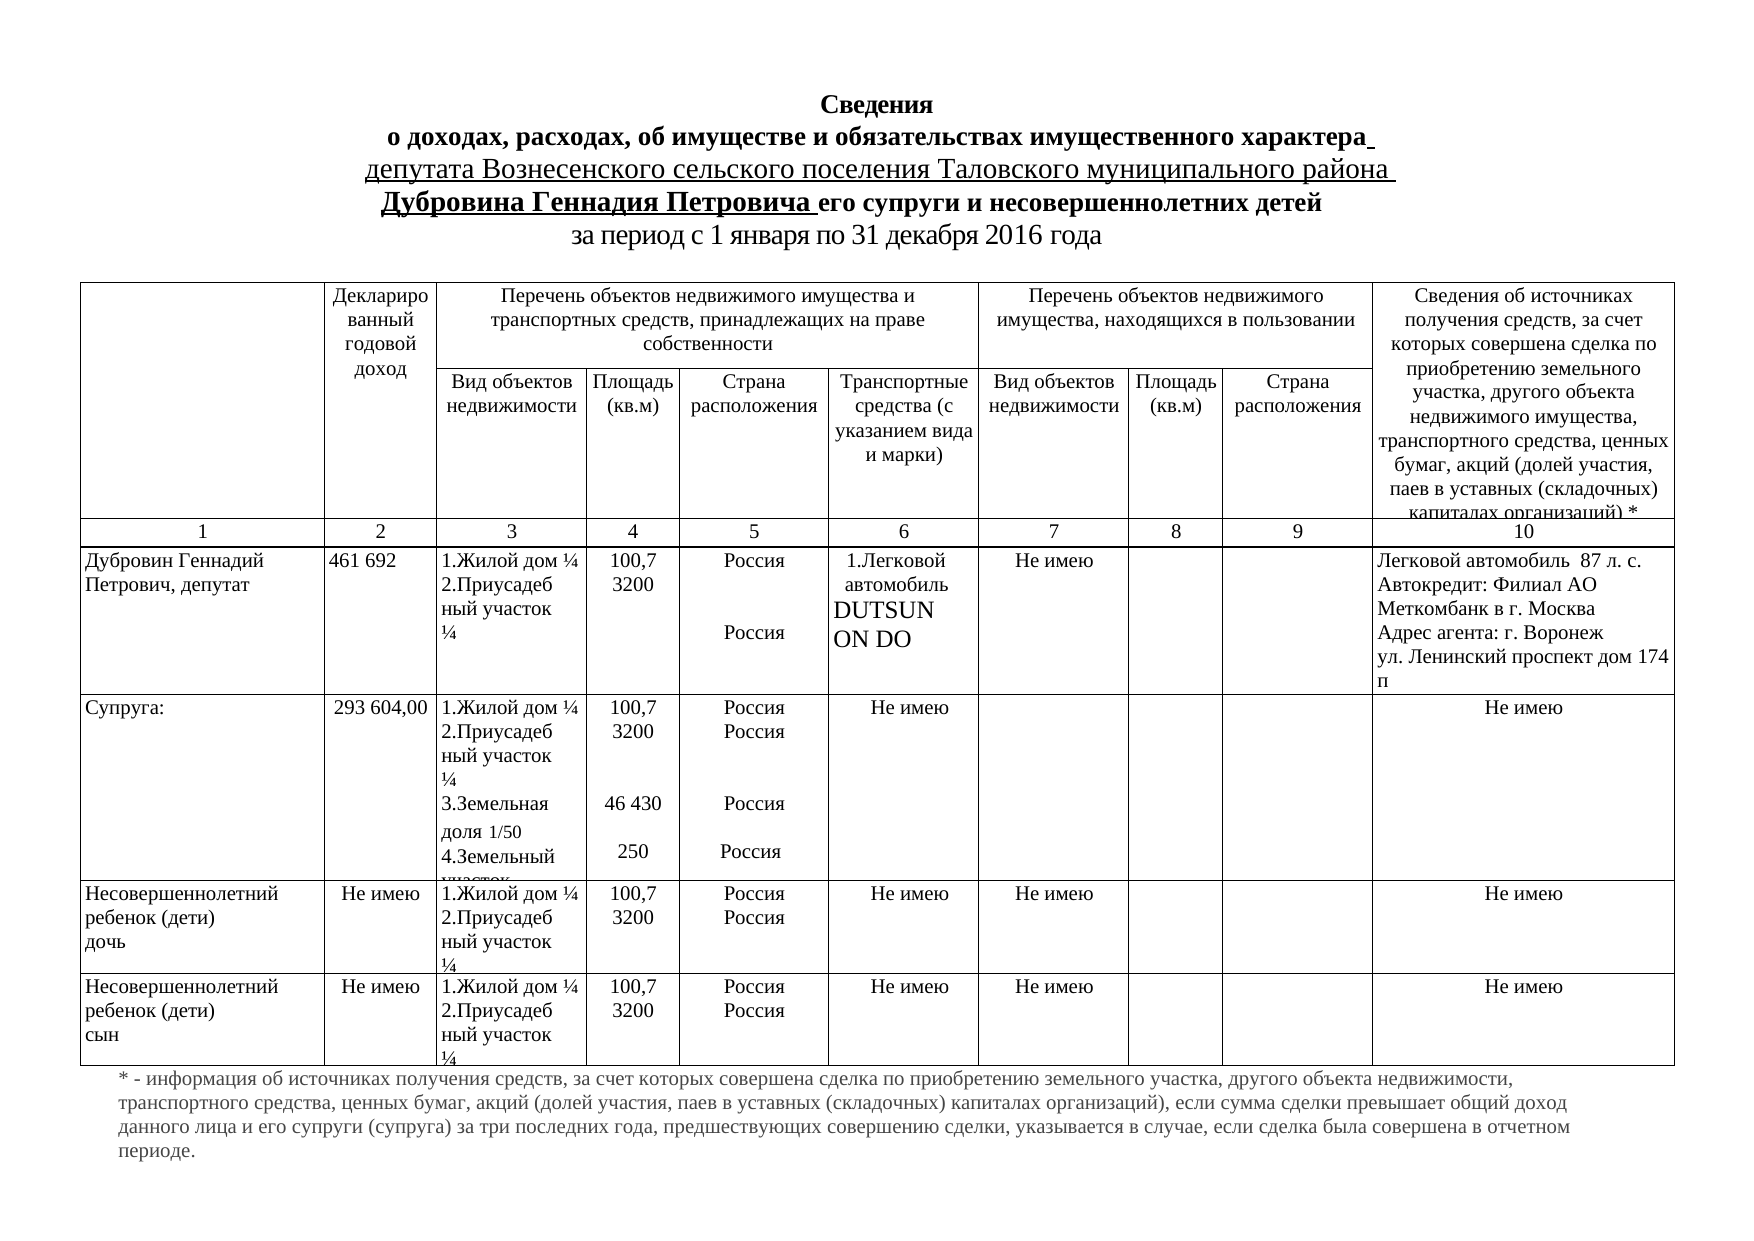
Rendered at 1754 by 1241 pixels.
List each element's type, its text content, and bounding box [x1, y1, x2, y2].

table_cell Вид объектов недвижимости [437, 369, 586, 518]
table_cell 7 [979, 519, 1128, 546]
table_cell 8 [1129, 519, 1222, 546]
table_header Декларированный годовой доход [325, 283, 436, 518]
table_cell 293 604,00 [325, 695, 436, 880]
table_cell Несовершеннолетний ребенок (дети) дочь [81, 881, 324, 973]
table_cell 100,7 3200 [587, 881, 679, 973]
table_cell 1 2 [81, 519, 324, 546]
table_cell Вид объектов недвижимости [979, 369, 1128, 518]
table_cell 5 [680, 519, 828, 546]
table_cell [1223, 881, 1372, 973]
table_header [81, 283, 324, 518]
table_cell Супруга: [81, 695, 324, 880]
table_cell Несовершеннолетний ребенок (дети) сын [81, 974, 324, 1065]
table_cell [1223, 695, 1372, 880]
table_cell Не имею [325, 974, 436, 1065]
table_cell 3 [437, 519, 586, 546]
table_cell 461 692 [325, 548, 436, 694]
table_cell Транспортные средства (с указанием вида и марки) [829, 369, 978, 518]
table_cell Не имею [1373, 974, 1674, 1065]
text депутата Вознесенского сельского поселения Таловского муниципального района [118, 151, 1636, 184]
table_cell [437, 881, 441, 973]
table_cell 100,7 3200 46 430 250 [587, 695, 679, 880]
table_cell Не имею [325, 881, 436, 973]
table_cell [1223, 974, 1372, 1065]
text Сведения [118, 89, 1636, 120]
table_cell [1129, 974, 1222, 1065]
table_cell [1223, 548, 1372, 694]
table_cell Россия Россия Россия Россия [680, 695, 828, 880]
table_cell 6 [829, 519, 978, 546]
table_header Сведения об источниках получения средств, за счет которых совершена сделка по приобретению земельного участка, другого объекта недвижимого имущества, транспортного средства, ценных бумаг, акций (долей участия, паев в уставных (складочных) капиталах организаций) * [1373, 283, 1674, 518]
table_cell Площадь (кв.м) [1129, 369, 1222, 518]
table_cell Не имею [979, 881, 1128, 973]
text Дубровина Геннадия Петровича его супруги и несовершеннолетних детей [118, 184, 1366, 218]
table_cell 1.Жилой дом ¼ 2.Приусадебный участок ¼ 3.Земельная доля 1/50 4.Земельный участок [437, 695, 586, 880]
text о доходах, расходах, об имуществе и обязательствах имущественного характера [118, 120, 1636, 151]
table_cell Россия Россия [680, 548, 828, 694]
table_cell Не имею [1373, 695, 1674, 880]
table_cell 1.Жилой дом ¼ 2.Приусадебный участок ¼ [557, 881, 586, 973]
table_cell Не имею [1373, 881, 1674, 973]
text за период с 1 января по 31 декабря 2016 года [118, 218, 1366, 252]
table_cell [1129, 548, 1222, 694]
table_cell 9 [1223, 519, 1372, 546]
table_cell Не имею [829, 881, 978, 973]
table_cell Не имею [829, 695, 978, 880]
table_cell 1.Легковой автомобиль DUTSUN ON DO [829, 548, 978, 694]
table_header Перечень объектов недвижимого имущества и транспортных средств, принадлежащих на праве собственности [437, 283, 978, 368]
table_cell Не имею [979, 974, 1128, 1065]
table_cell [1129, 695, 1222, 880]
table_cell 100,7 3200 [587, 548, 679, 694]
table_header Перечень объектов недвижимого имущества, находящихся в пользовании [979, 283, 1372, 368]
table_cell [1129, 881, 1222, 973]
table_cell 1.Жилой дом ¼ 2.Приусадебный участок ¼ [437, 548, 586, 694]
table_cell Россия Россия [680, 881, 828, 973]
table_cell 4 [587, 519, 679, 546]
table_cell Не имею [979, 548, 1128, 694]
table_cell Площадь (кв.м) [587, 369, 679, 518]
table_cell 1.Жилой дом ¼ 2.Приусадебный участок ¼ [557, 974, 586, 1065]
table_cell [979, 695, 1128, 880]
table_cell Страна расположения [1223, 369, 1372, 518]
table_cell Дубровин Геннадий Петрович, депутат [81, 548, 324, 694]
table_cell 100,7 3200 [587, 974, 679, 1065]
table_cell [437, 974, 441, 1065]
text * - информация об источниках получения средств, за счет которых совершена сделка по приобретению земельного участка, другого объекта недвижимости, транспортного средства, ценных бумаг, акций (долей участия, паев в уставных (складочных) капиталах организаций), если сумма сделки превышает общий доход данного лица и его супруги (супруга) за три последних года, предшествующих совершению сделки, указывается в случае, если сделка была совершена в отчетном периоде. [196, 1066, 1636, 1162]
table_cell 2 [325, 519, 436, 546]
table_cell Легковой автомобиль 87 л. с. Автокредит: Филиал АО Меткомбанк в г. Москва Адрес агента: г. Воронеж ул. Ленинский проспект дом 174 п [1373, 548, 1674, 694]
table_cell Страна расположения [680, 369, 828, 518]
table_cell 10 [1373, 519, 1674, 546]
table_cell Не имею [829, 974, 978, 1065]
table_cell Россия Россия [680, 974, 828, 1065]
